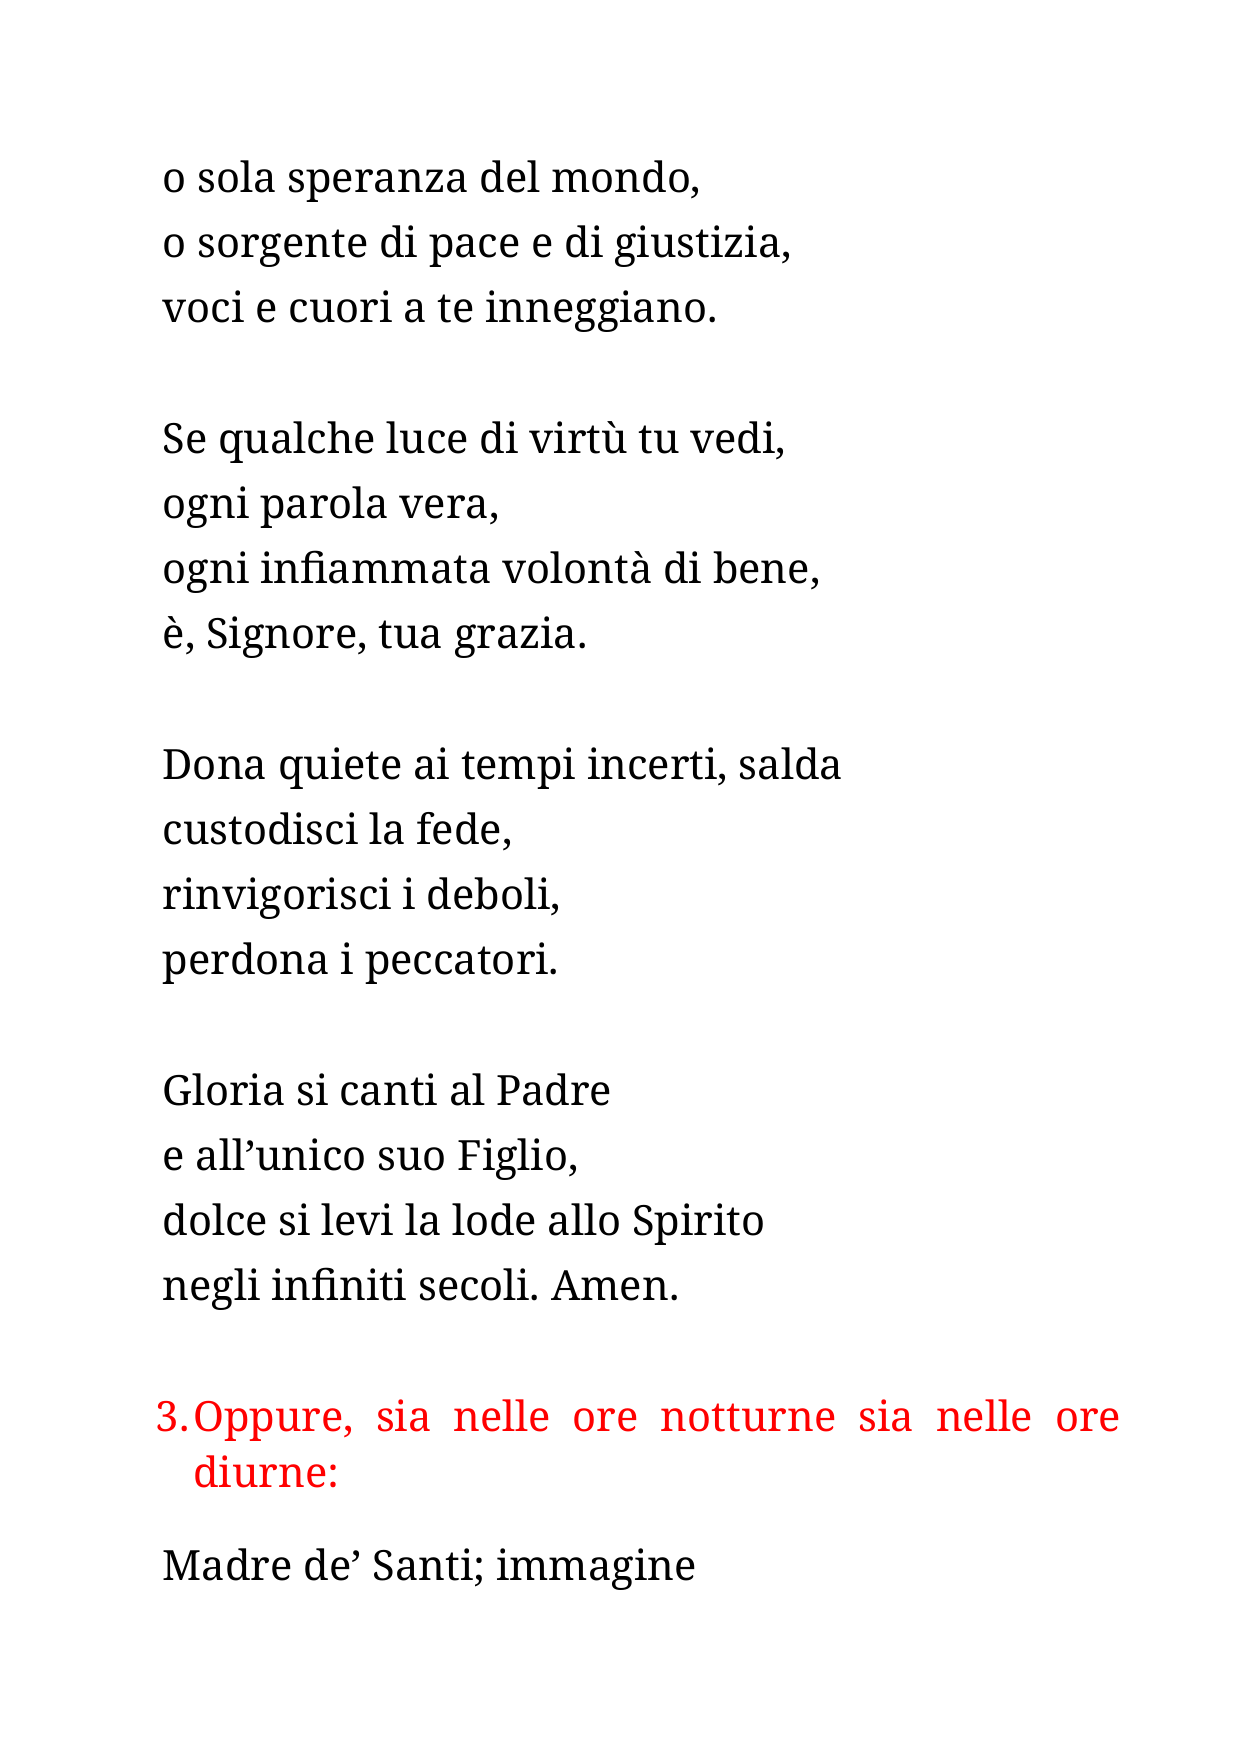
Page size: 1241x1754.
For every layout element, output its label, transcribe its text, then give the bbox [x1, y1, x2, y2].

text rinvigorisci i deboli, [162, 865, 1122, 922]
text e all’unico suo Figlio, [162, 1126, 1122, 1182]
text perdona i peccatori. [162, 930, 1122, 987]
text voci e cuori a te inneggiano. [162, 278, 1122, 335]
text ogni infiammata volontà di bene, [162, 539, 1122, 596]
text Madre de’ Santi; immagine [162, 1536, 1122, 1593]
text Dona quiete ai tempi incerti, salda [162, 734, 1122, 791]
text Gloria si canti al Padre [162, 1061, 1122, 1117]
text o sorgente di pace e di giustizia, [162, 213, 1122, 269]
text dolce si levi la lode allo Spirito [162, 1191, 1122, 1248]
text custodisci la fede, [162, 800, 1122, 856]
text negli infiniti secoli. Amen. [162, 1256, 1122, 1313]
text è, Signore, tua grazia. [162, 604, 1122, 661]
text o sola speranza del mondo, [162, 148, 1122, 204]
text ogni parola vera, [162, 474, 1122, 530]
text Se qualche luce di virtù tu vedi, [162, 408, 1122, 465]
list Oppure, sia nelle ore notturne sia nelle ore diurne: [156, 1387, 1122, 1500]
